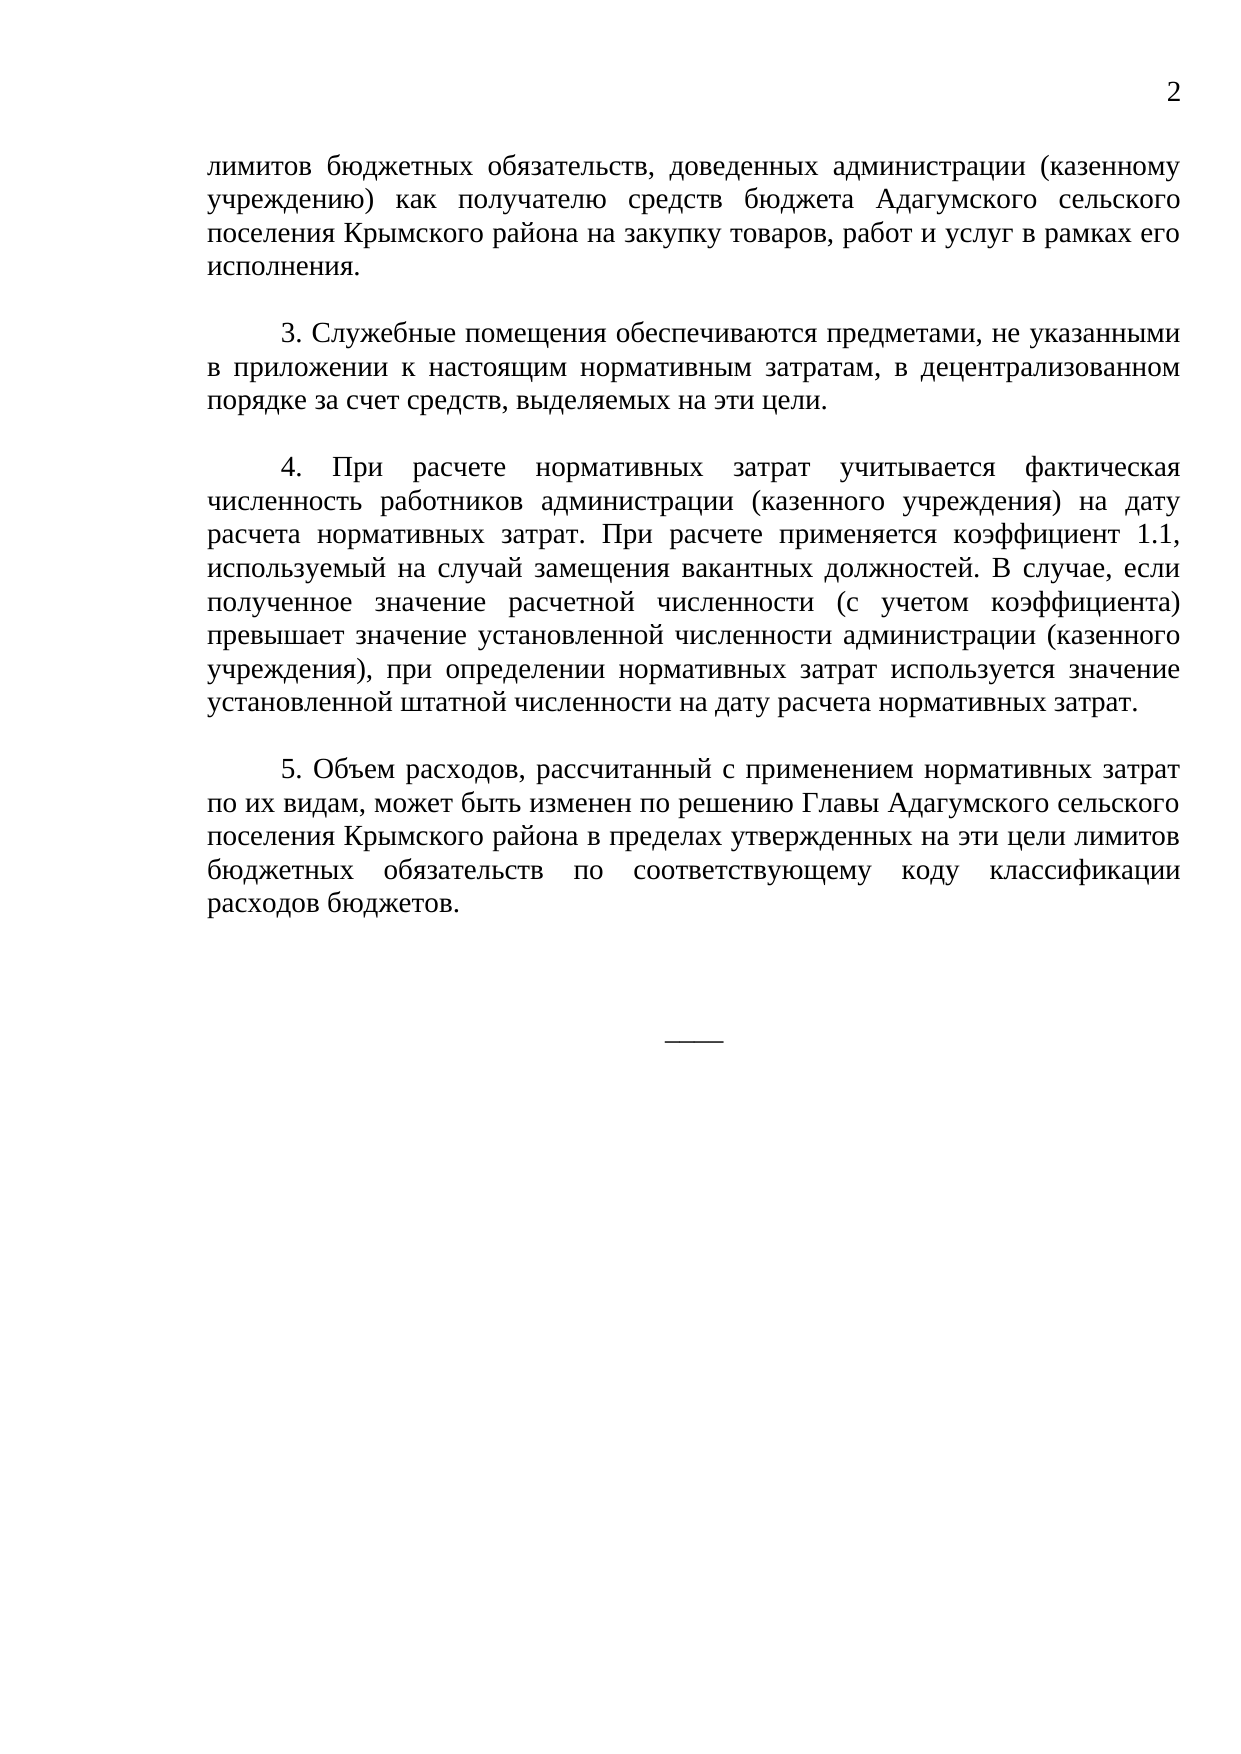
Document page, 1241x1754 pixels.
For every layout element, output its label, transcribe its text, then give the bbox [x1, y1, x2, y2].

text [207, 148, 1181, 282]
text 4. При расчете нормативных затрат учитывается фактическая численность работников администрации (казенного учреждения) на дату расчета нормативных затрат. При расчете применяется коэффициент 1.1, используемый на случай замещения вакантных должностей. В случае, если полученное значение расчетной численности (с учетом коэффициента) превышает значение установленной численности администрации (казенного учреждения), при определении нормативных затрат используется значение установленной штатной численности на дату расчета нормативных затрат. [207, 449, 1181, 718]
text 5. Объем расходов, рассчитанный с применением нормативных затрат по их видам, может быть изменен по решению Главы Адагумского сельского поселения Крымского района в пределах утвержденных на эти цели лимитов бюджетных обязательств по соответствующему коду классификации расходов бюджетов. [207, 751, 1181, 919]
text ____ [207, 1020, 1181, 1045]
text 3. Служебные помещения обеспечиваются предметами, не указанными в приложении к настоящим нормативным затратам, в децентрализованном порядке за счет средств, выделяемых на эти цели. [207, 315, 1181, 416]
